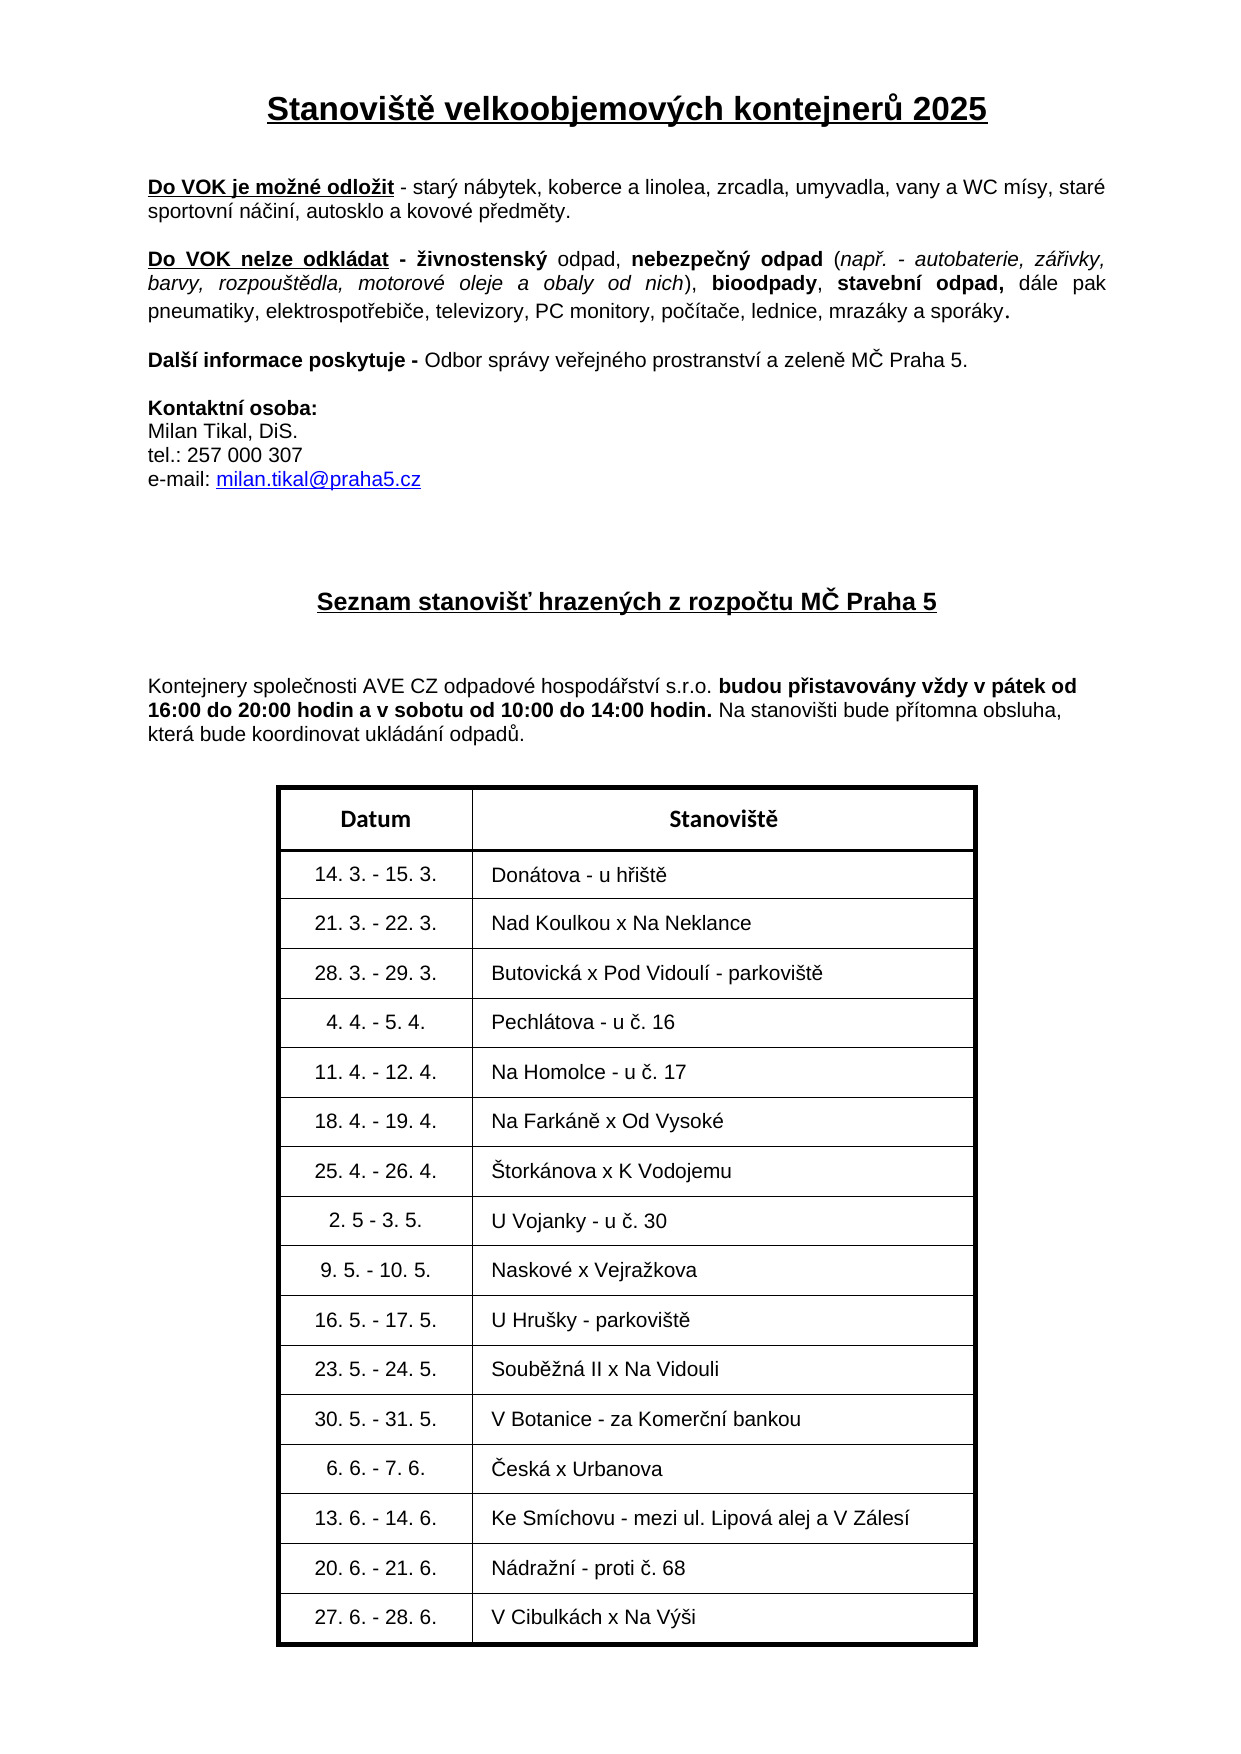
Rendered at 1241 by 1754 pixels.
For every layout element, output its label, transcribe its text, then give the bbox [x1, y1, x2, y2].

table_cell 20. 6. - 21. 6. [281, 1544, 472, 1592]
table_cell 27. 6. - 28. 6. [281, 1594, 472, 1642]
text e-mail: milan.tikal@praha5.cz [148, 467, 1106, 491]
table_cell 14. 3. - 15. 3. [281, 852, 472, 898]
table_cell Na Farkáně x Od Vysoké [473, 1098, 973, 1146]
table_cell Butovická x Pod Vidoulí - parkoviště [473, 949, 973, 997]
table_cell U Hrušky - parkoviště [473, 1296, 973, 1344]
table_cell 16. 5. - 17. 5. [281, 1296, 472, 1344]
table_cell Na Homolce - u č. 17 [473, 1048, 973, 1097]
table_cell 13. 6. - 14. 6. [281, 1494, 472, 1543]
table_cell 2. 5 - 3. 5. [281, 1197, 472, 1245]
text Seznam stanovišť hrazených z rozpočtu MČ Praha 5 [148, 587, 1106, 616]
table_cell V Botanice - za Komerční bankou [473, 1395, 973, 1444]
text tel.: 257 000 307 [148, 443, 1106, 467]
table_cell 18. 4. - 19. 4. [281, 1098, 472, 1146]
text Stanoviště velkoobjemových kontejnerů 2025 [148, 89, 1106, 127]
table_cell 25. 4. - 26. 4. [281, 1147, 472, 1196]
table_cell 9. 5. - 10. 5. [281, 1246, 472, 1295]
table_cell Nad Koulkou x Na Neklance [473, 899, 973, 948]
table_cell 21. 3. - 22. 3. [281, 899, 472, 948]
table_cell Naskové x Vejražkova [473, 1246, 973, 1295]
text Do VOK je možné odložit - starý nábytek, koberce a linolea, zrcadla, umyvadla, vany a WC mísy, staré sportovní náčiní, autosklo a kovové předměty. [148, 175, 1106, 223]
text Další informace poskytuje - Odbor správy veřejného prostranství a zeleně MČ Praha 5. [148, 347, 1106, 371]
table_cell Pechlátova - u č. 16 [473, 999, 973, 1047]
table_cell 4. 4. - 5. 4. [281, 999, 472, 1047]
table_cell 23. 5. - 24. 5. [281, 1346, 472, 1394]
table_cell Ke Smíchovu - mezi ul. Lipová alej a V Zálesí [473, 1494, 973, 1543]
text Kontaktní osoba: [148, 395, 1106, 419]
table_cell Souběžná II x Na Vidouli [473, 1346, 973, 1394]
table_cell Štorkánova x K Vodojemu [473, 1147, 973, 1196]
table_cell 28. 3. - 29. 3. [281, 949, 472, 997]
table_cell U Vojanky - u č. 30 [473, 1197, 973, 1245]
table_cell V Cibulkách x Na Výši [473, 1594, 973, 1642]
table_cell Česká x Urbanova [473, 1445, 973, 1493]
table_cell Nádražní - proti č. 68 [473, 1544, 973, 1592]
text Do VOK nelze odkládat - živnostenský odpad, nebezpečný odpad (např. - autobaterie, zářivky, barvy, rozpouštědla, motorové oleje a obaly od nich), bioodpady, stavební odpad, dále pak pneumatiky, elektrospotřebiče, televizory, PC monitory, počítače, lednice, mrazáky a sporáky. [148, 247, 1106, 323]
table_cell 30. 5. - 31. 5. [281, 1395, 472, 1444]
table_header Datum [281, 790, 472, 849]
table_cell 11. 4. - 12. 4. [281, 1048, 472, 1097]
table_cell 6. 6. - 7. 6. [281, 1445, 472, 1493]
subtitle Kontejnery společnosti AVE CZ odpadové hospodářství s.r.o. budou přistavovány vždy v pátek od 16:00 do 20:00 hodin a v sobotu od 10:00 do 14:00 hodin. Na stanovišti bude přítomna obsluha, která bude koordinovat ukládání odpadů. [148, 674, 1106, 746]
table_header Stanoviště [473, 790, 973, 849]
table_cell Donátova - u hřiště [473, 852, 973, 898]
text Milan Tikal, DiS. [148, 419, 1106, 443]
